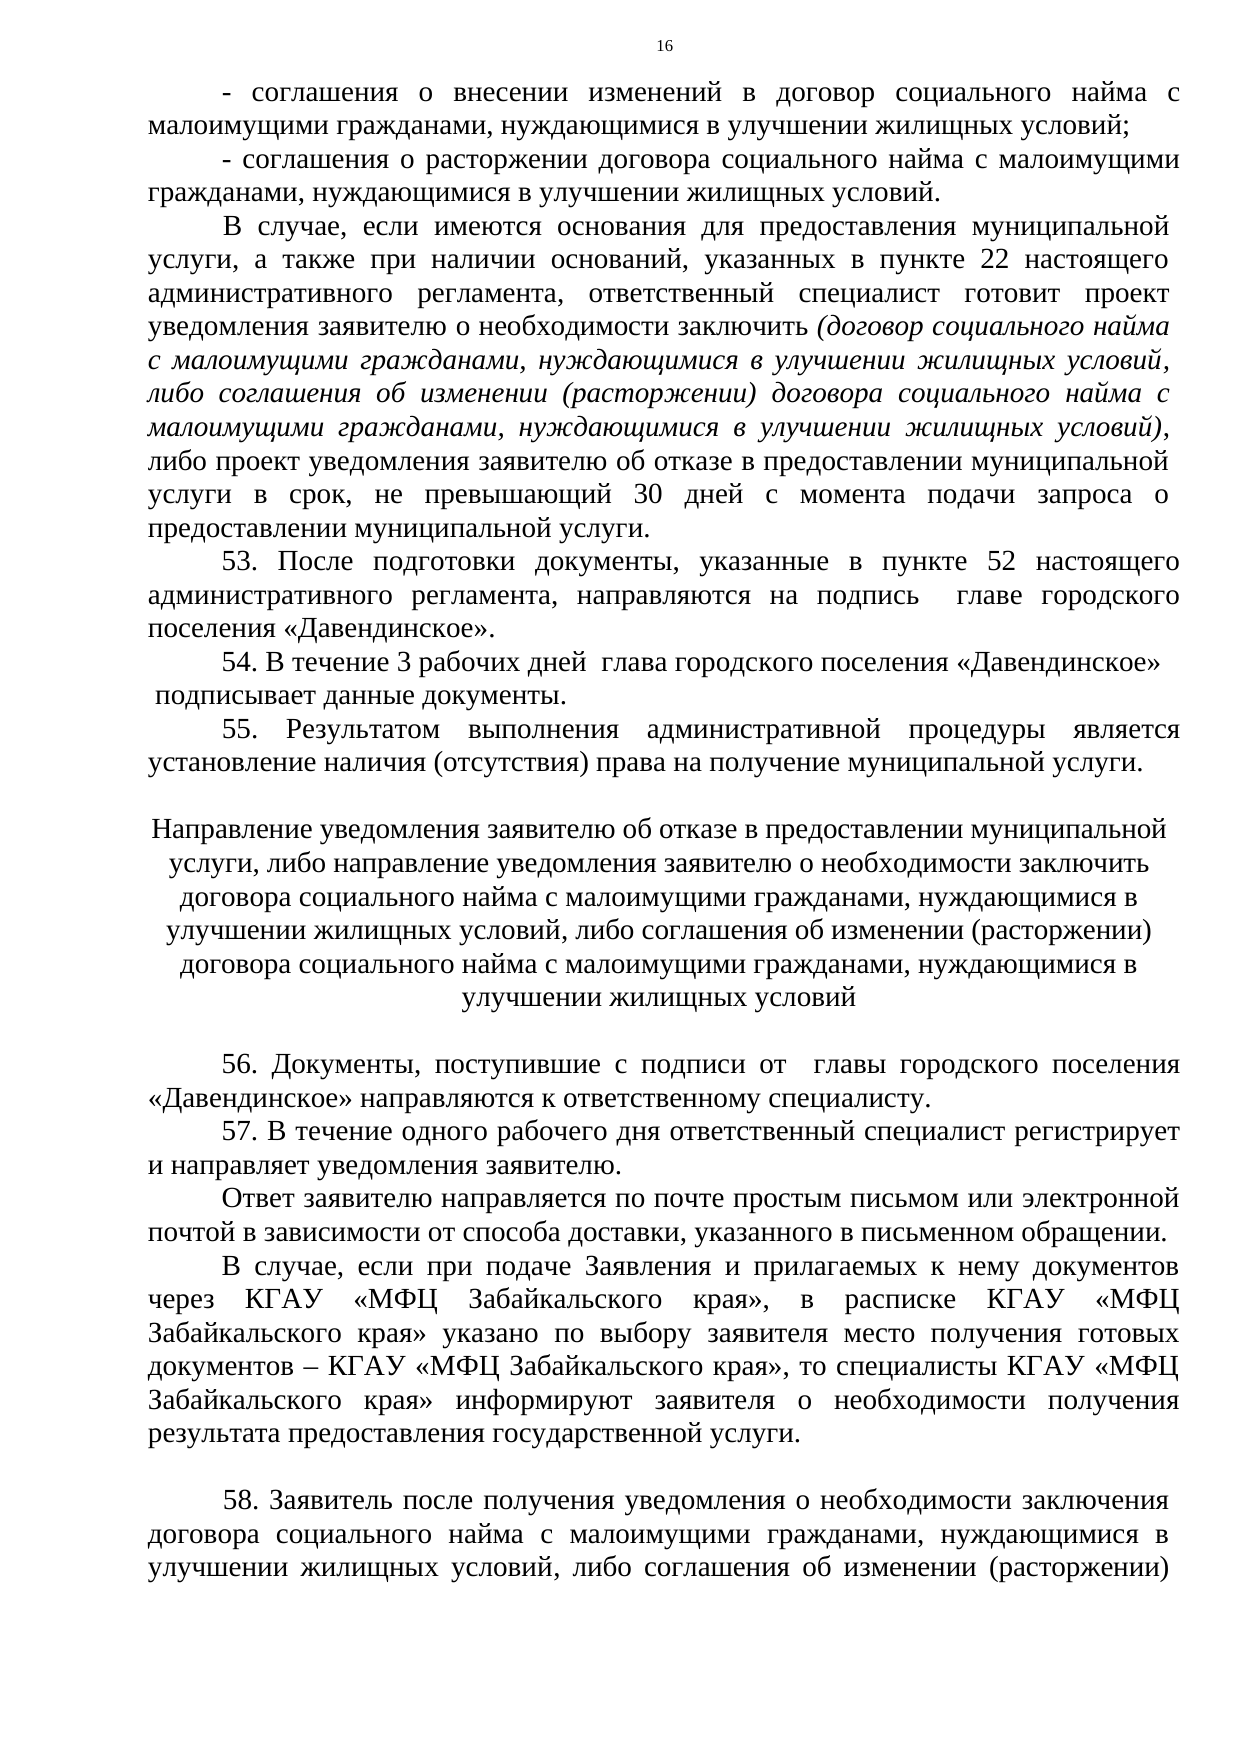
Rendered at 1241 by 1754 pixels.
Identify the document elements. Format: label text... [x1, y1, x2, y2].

text В случае, если при подаче Заявления и прилагаемых к нему документов через КГАУ «МФЦ Забайкальского края», в расписке КГАУ «МФЦ Забайкальского края» указано по выбору заявителя место получения готовых документов – КГАУ «МФЦ Забайкальского края», то специалисты КГАУ «МФЦ Забайкальского края» информируют заявителя о необходимости получения результата предоставления государственной услуги. [148, 1248, 1180, 1449]
text 55. Результатом выполнения административной процедуры является установление наличия (отсутствия) права на получение муниципальной услуги. [148, 711, 1181, 778]
text Направление уведомления заявителю об отказе в предоставлении муниципальной услуги, либо направление уведомления заявителю о необходимости заключить договора социального найма с малоимущими гражданами, нуждающимися в улучшении жилищных условий, либо соглашения об изменении (расторжении) договора социального найма с малоимущими гражданами, нуждающимися в улучшении жилищных условий [148, 812, 1170, 1013]
text - соглашения о расторжении договора социального найма с малоимущими гражданами, нуждающимися в улучшении жилищных условий. [148, 141, 1181, 208]
text В случае, если имеются основания для предоставления муниципальной услуги, а также при наличии оснований, указанных в пункте 22 настоящего административного регламента, ответственный специалист готовит проект уведомления заявителю о необходимости заключить (договор социального найма с малоимущими гражданами, нуждающимися в улучшении жилищных условий, либо соглашения об изменении (расторжении) договора социального найма с малоимущими гражданами, нуждающимися в улучшении жилищных условий), либо проект уведомления заявителю об отказе в предоставлении муниципальной услуги в срок, не превышающий 30 дней с момента подачи запроса о предоставлении муниципальной услуги. [148, 208, 1170, 543]
text - соглашения о внесении изменений в договор социального найма с малоимущими гражданами, нуждающимися в улучшении жилищных условий; [148, 74, 1181, 141]
text Ответ заявителю направляется по почте простым письмом или электронной почтой в зависимости от способа доставки, указанного в письменном обращении. [148, 1181, 1180, 1248]
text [148, 1482, 1170, 1583]
text 53. После подготовки документы, указанные в пункте 52 настоящего административного регламента, направляются на подпись главе городского поселения «Давендинское». [148, 543, 1181, 644]
text 56. Документы, поступившие с подписи от главы городского поселения «Давендинское» направляются к ответственному специалисту. [148, 1046, 1181, 1113]
text подписывает данные документы. [148, 677, 1181, 711]
text 54. В течение 3 рабочих дней глава городского поселения «Давендинское» [148, 644, 1181, 677]
text 57. В течение одного рабочего дня ответственный специалист регистрирует и направляет уведомления заявителю. [148, 1113, 1181, 1181]
